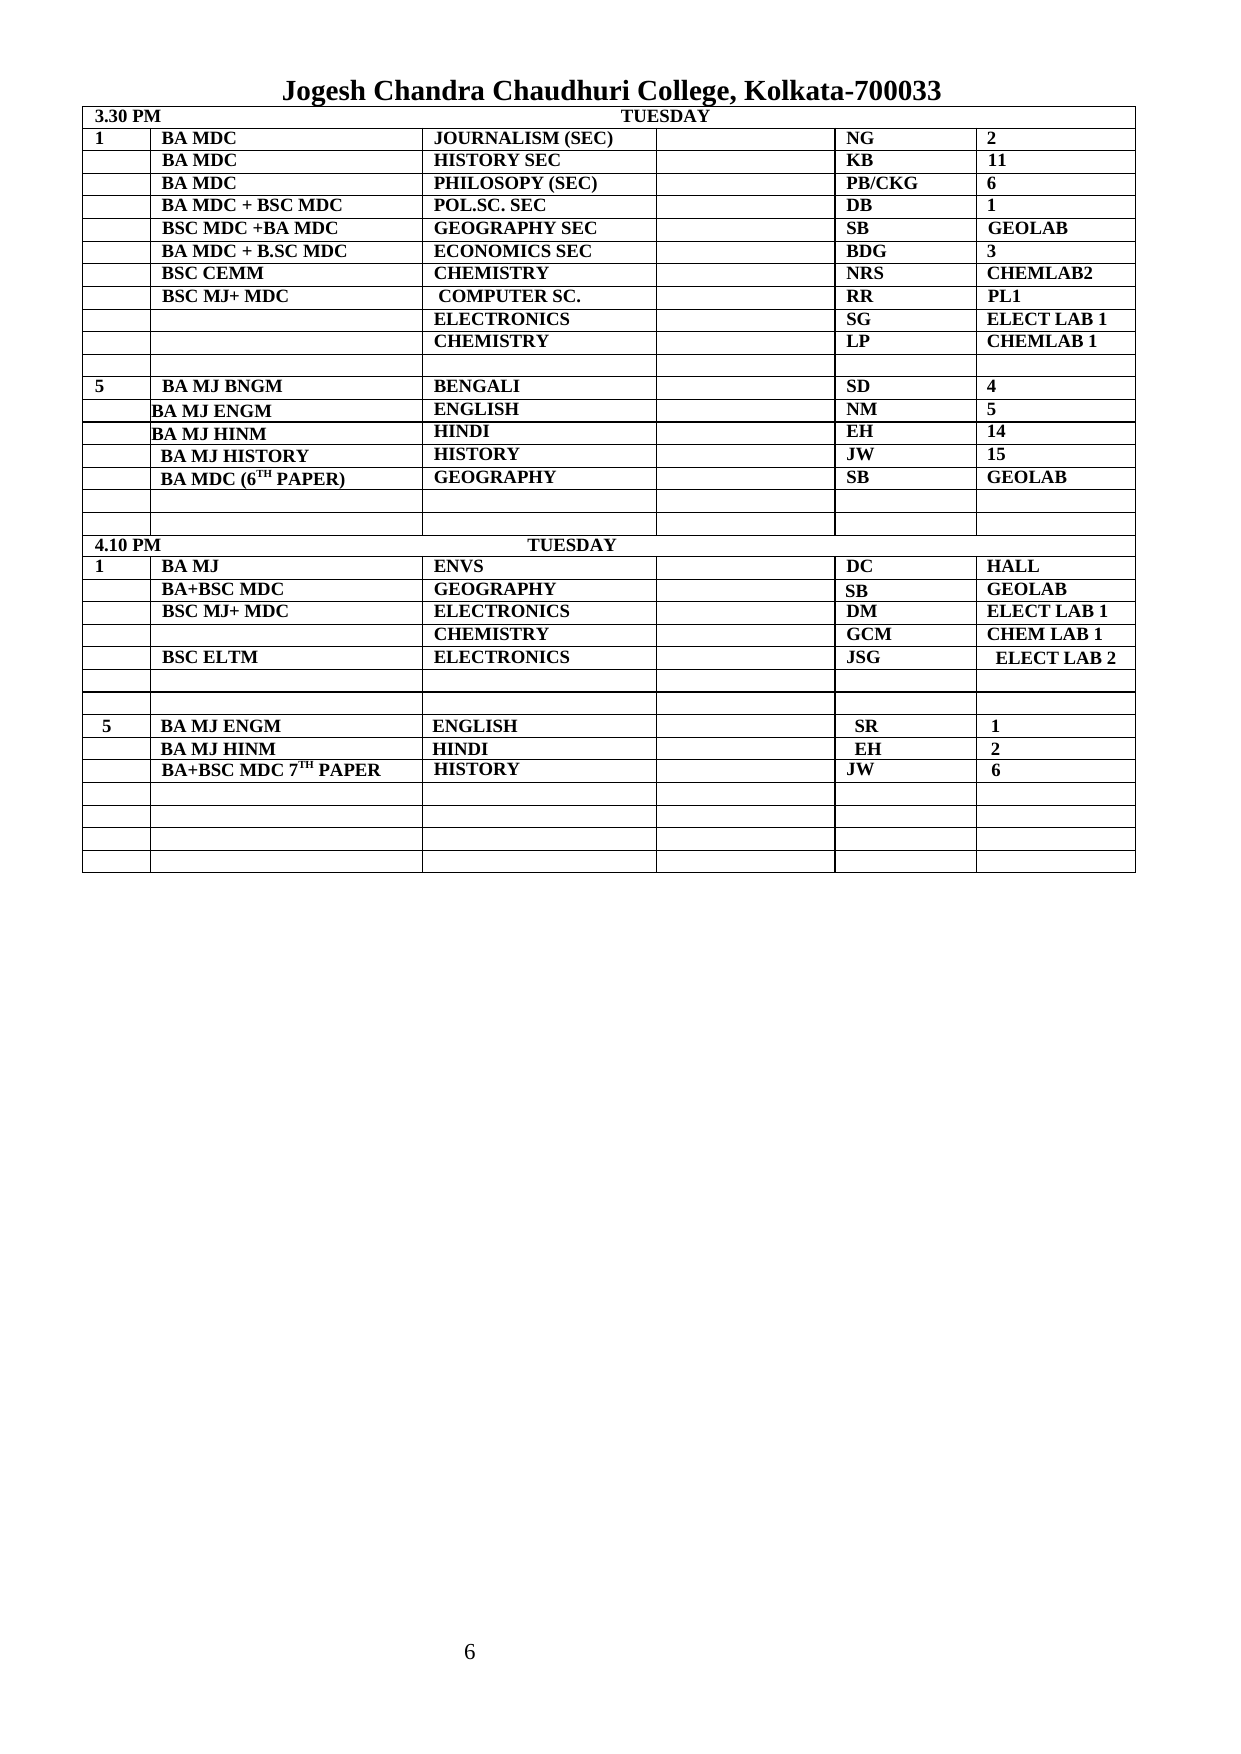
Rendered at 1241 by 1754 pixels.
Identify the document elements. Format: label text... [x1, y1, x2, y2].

table_cell SR [836, 715, 976, 737]
table_cell BA MDC (6TH PAPER) [151, 468, 422, 489]
table_cell 1 [83, 557, 150, 578]
table_cell BENGALI [423, 377, 656, 399]
table_cell BA MJ HINM [151, 423, 422, 444]
table_cell [657, 513, 834, 534]
table_cell PL1 [977, 287, 1135, 308]
table_cell BA MDC + B.SC MDC [151, 242, 422, 263]
table_cell HISTORY SEC [423, 151, 656, 173]
table_cell [83, 693, 150, 714]
table_cell [83, 760, 150, 782]
table_cell [657, 828, 834, 850]
table_cell 1 [977, 715, 1135, 737]
table_cell [657, 264, 834, 286]
table_cell [83, 400, 150, 421]
table_cell ELECT LAB 1 [977, 310, 1135, 331]
table_cell 5 [977, 400, 1135, 421]
table_cell [83, 287, 150, 308]
table_cell RR [836, 287, 976, 308]
table_cell [83, 310, 150, 331]
table_cell [83, 468, 150, 489]
table_cell SB [836, 219, 976, 241]
table_cell [977, 806, 1135, 827]
table_cell [151, 806, 422, 827]
table_cell GEOLAB [977, 468, 1135, 489]
table_cell BA MJ HINM [151, 738, 422, 759]
table_cell [83, 851, 150, 872]
table_cell HISTORY [423, 760, 656, 782]
table_cell [657, 287, 834, 308]
table_cell [657, 129, 834, 150]
table_cell BA MJ ENGM [151, 400, 422, 421]
table_cell [151, 693, 422, 714]
table_cell GEOGRAPHY SEC [423, 219, 656, 241]
table_cell NG [836, 129, 976, 150]
table_cell HALL [977, 557, 1135, 578]
table_cell [657, 670, 834, 691]
table_cell [657, 715, 834, 737]
table_cell GEOLAB [977, 580, 1135, 601]
table_cell GEOGRAPHY [423, 468, 656, 489]
table_cell BSC MJ+ MDC [151, 602, 422, 624]
table_cell [657, 174, 834, 195]
table_cell [657, 851, 834, 872]
table_cell [83, 242, 150, 263]
table_cell BSC CEMM [151, 264, 422, 286]
table_cell [83, 828, 150, 850]
table_cell [657, 151, 834, 173]
table_cell PB/CKG [836, 174, 976, 195]
table_cell BA MDC [151, 174, 422, 195]
table_cell [423, 783, 656, 804]
table_cell [423, 490, 656, 512]
table_cell [657, 242, 834, 263]
table_cell [836, 851, 976, 872]
table_cell [657, 468, 834, 489]
table_cell ELECT LAB 1 [977, 602, 1135, 624]
table_cell [83, 580, 150, 601]
table_cell [423, 355, 656, 376]
table_cell [836, 513, 976, 534]
table_cell [83, 151, 150, 173]
table_cell CHEMLAB 1 [977, 332, 1135, 354]
table_cell [423, 806, 656, 827]
table_cell 6 [977, 174, 1135, 195]
table_cell [657, 423, 834, 444]
table_cell [83, 625, 150, 646]
table_cell 6 [977, 760, 1135, 782]
table_cell [657, 783, 834, 804]
table_cell PHILOSOPY (SEC) [423, 174, 656, 195]
table_cell [83, 738, 150, 759]
table_cell [151, 355, 422, 376]
table_cell NM [836, 400, 976, 421]
table_cell [151, 828, 422, 850]
table_cell JOURNALISM (SEC) [423, 129, 656, 150]
table_cell [83, 174, 150, 195]
table_cell BA+BSC MDC [151, 580, 422, 601]
table_cell [151, 670, 422, 691]
table_cell [83, 647, 150, 669]
table_cell 2 [977, 738, 1135, 759]
table_cell [657, 355, 834, 376]
table_cell [657, 219, 834, 241]
table_cell ENVS [423, 557, 656, 578]
table_cell ELECTRONICS [423, 647, 656, 669]
table_cell BA MJ BNGM [151, 377, 422, 399]
table_cell [423, 670, 656, 691]
table_cell DC [836, 557, 976, 578]
table_cell [977, 828, 1135, 850]
table_cell [977, 783, 1135, 804]
table_cell [151, 490, 422, 512]
table_cell BSC ELTM [151, 647, 422, 669]
table_cell [83, 513, 150, 534]
table_cell [836, 806, 976, 827]
table_cell 1 [977, 196, 1135, 218]
table_cell BA MJ HISTORY [151, 445, 422, 467]
table_cell KB [836, 151, 976, 173]
table_cell BA MDC [151, 129, 422, 150]
table_cell NRS [836, 264, 976, 286]
table_cell [836, 490, 976, 512]
table_cell CHEMISTRY [423, 332, 656, 354]
table_cell [836, 355, 976, 376]
table_cell [657, 310, 834, 331]
table_cell [657, 400, 834, 421]
table_cell ELECTRONICS [423, 310, 656, 331]
table_cell [657, 580, 834, 601]
table_cell BA MJ ENGM [151, 715, 422, 737]
table_cell [83, 264, 150, 286]
table_cell [83, 423, 150, 444]
table_cell CHEMISTRY [423, 264, 656, 286]
table_cell [836, 693, 976, 714]
table_cell [83, 806, 150, 827]
table_cell [977, 851, 1135, 872]
table_cell [836, 670, 976, 691]
table_cell [83, 783, 150, 804]
table_cell [151, 625, 422, 646]
table_cell [657, 647, 834, 669]
table_cell BA+BSC MDC 7TH PAPER [151, 760, 422, 782]
table_cell CHEM LAB 1 [977, 625, 1135, 646]
table_cell [83, 602, 150, 624]
table_cell [657, 557, 834, 578]
table_cell JSG [836, 647, 976, 669]
table_cell SB [836, 468, 976, 489]
table_cell [151, 783, 422, 804]
table_cell ELECTRONICS [423, 602, 656, 624]
table_cell 4.10 PM TUESDAY [83, 536, 1135, 556]
table_cell [423, 828, 656, 850]
table_cell 5 [83, 377, 150, 399]
table_cell GEOLAB [977, 219, 1135, 241]
table_cell CHEMLAB2 [977, 264, 1135, 286]
table_cell SD [836, 377, 976, 399]
table_cell DB [836, 196, 976, 218]
table_cell [423, 851, 656, 872]
table_cell [836, 828, 976, 850]
table_cell [83, 490, 150, 512]
table_cell [977, 490, 1135, 512]
table_cell 15 [977, 445, 1135, 467]
table_cell [83, 219, 150, 241]
table_cell [836, 783, 976, 804]
table_cell [83, 355, 150, 376]
table_cell 11 [977, 151, 1135, 173]
table_cell [83, 670, 150, 691]
table_cell ENGLISH [423, 715, 656, 737]
table_cell [977, 355, 1135, 376]
table_cell [83, 445, 150, 467]
table_cell HISTORY [423, 445, 656, 467]
table_cell 14 [977, 423, 1135, 444]
table_cell LP [836, 332, 976, 354]
table_cell HINDI [423, 423, 656, 444]
table_cell [657, 760, 834, 782]
table_cell EH [836, 738, 976, 759]
table_cell [151, 513, 422, 534]
table_cell 3 [977, 242, 1135, 263]
table_cell JW [836, 760, 976, 782]
table_cell [657, 602, 834, 624]
table_cell [151, 310, 422, 331]
table_cell [657, 738, 834, 759]
table_cell [977, 693, 1135, 714]
table_cell SB [836, 580, 976, 601]
table_cell JW [836, 445, 976, 467]
table_cell BA MJ [151, 557, 422, 578]
table_cell BSC MDC +BA MDC [151, 219, 422, 241]
table_cell HINDI [423, 738, 656, 759]
table_cell [657, 196, 834, 218]
table_cell ENGLISH [423, 400, 656, 421]
table_cell [423, 693, 656, 714]
table_cell 5 [83, 715, 150, 737]
table_cell GEOGRAPHY [423, 580, 656, 601]
table_cell [657, 332, 834, 354]
table_cell [657, 490, 834, 512]
table_cell [657, 625, 834, 646]
table_cell 1 [83, 129, 150, 150]
table_cell [657, 806, 834, 827]
table_cell 3.30 PM TUESDAY [83, 107, 1135, 128]
table_cell [151, 851, 422, 872]
table_cell BA MDC [151, 151, 422, 173]
table_cell DM [836, 602, 976, 624]
table_cell [977, 670, 1135, 691]
table_cell [657, 445, 834, 467]
table_cell [657, 377, 834, 399]
table_cell 2 [977, 129, 1135, 150]
table_cell [977, 513, 1135, 534]
table_cell [151, 332, 422, 354]
table_cell [657, 693, 834, 714]
table_cell COMPUTER SC. [423, 287, 656, 308]
table_cell ELECT LAB 2 [977, 647, 1135, 669]
table_cell SG [836, 310, 976, 331]
table_cell 4 [977, 377, 1135, 399]
table_cell CHEMISTRY [423, 625, 656, 646]
table_cell BDG [836, 242, 976, 263]
table_cell [83, 332, 150, 354]
table_cell [423, 513, 656, 534]
table_cell GCM [836, 625, 976, 646]
table_cell BA MDC + BSC MDC [151, 196, 422, 218]
table_cell EH [836, 423, 976, 444]
table_cell [83, 196, 150, 218]
table_cell POL.SC. SEC [423, 196, 656, 218]
table_cell BSC MJ+ MDC [151, 287, 422, 308]
table_cell ECONOMICS SEC [423, 242, 656, 263]
